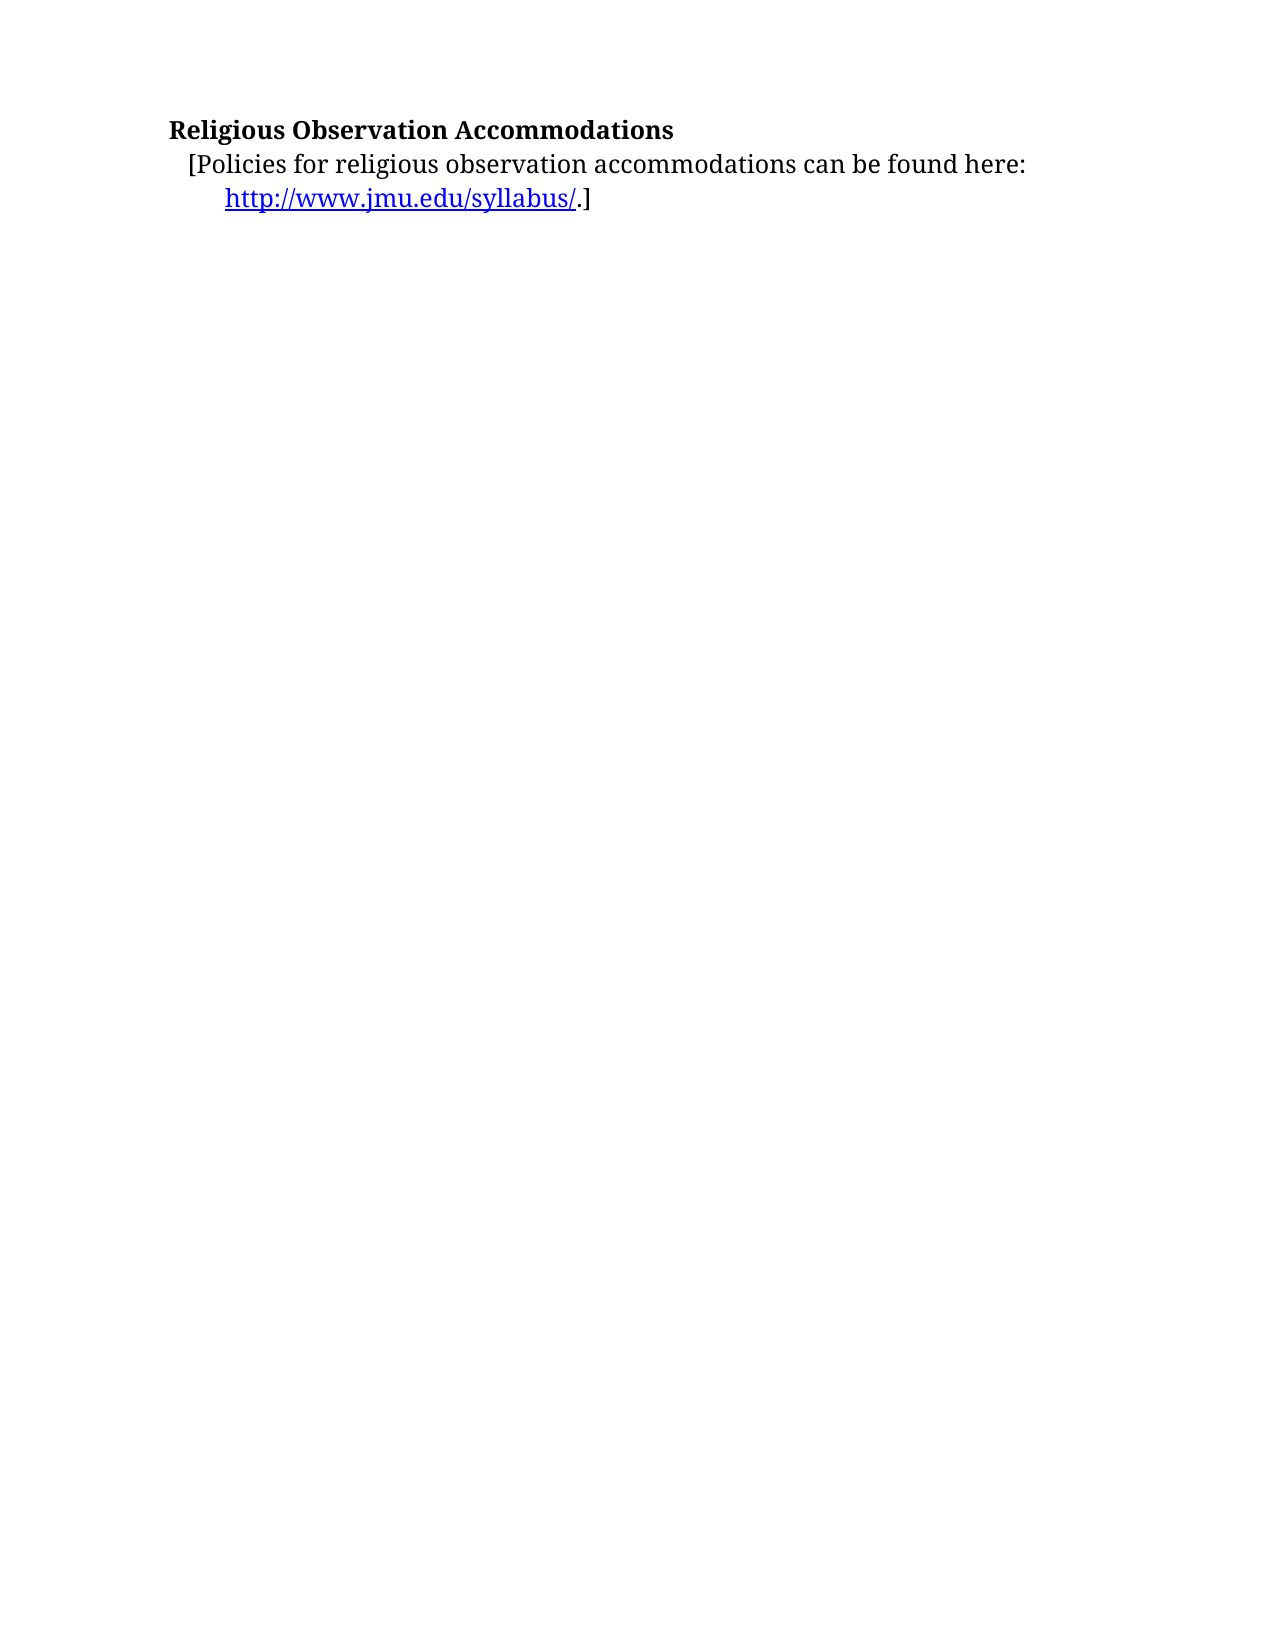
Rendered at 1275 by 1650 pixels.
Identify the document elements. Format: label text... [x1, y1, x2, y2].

text [Policies for religious observation accommodations can be found here: http://www.jmu.edu/syllabus/.] [187, 147, 1125, 215]
text Religious Observation Accommodations [169, 112, 1125, 147]
